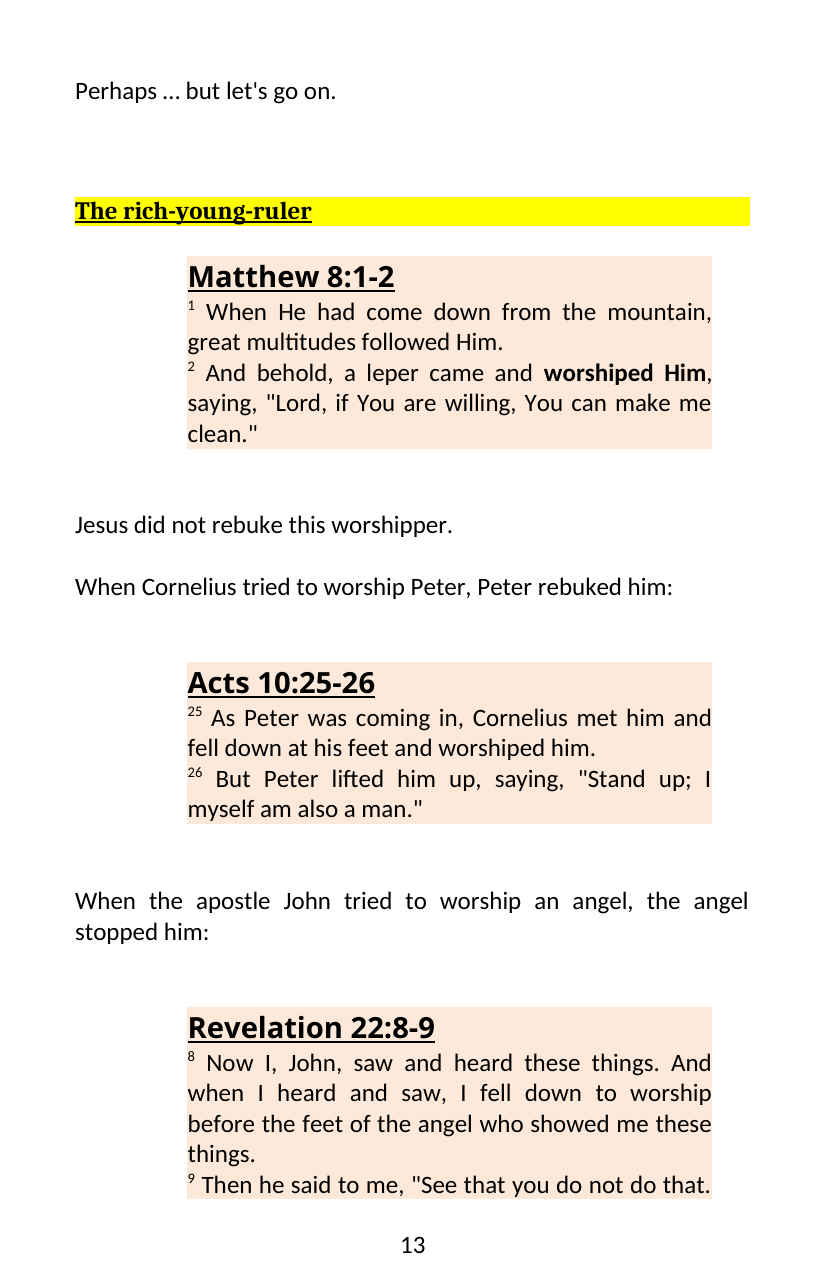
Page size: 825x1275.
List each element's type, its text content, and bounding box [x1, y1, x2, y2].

text 26 But Peter lifted him up, saying, "Stand up; I myself am also a man." [187, 763, 712, 824]
text 8 Now I, John, saw and heard these things. And when I heard and saw, I fell down to worship before the feet of the angel who showed me these things. [187, 1047, 712, 1169]
text When Cornelius tried to worship Peter, Peter rebuked him: [75, 571, 750, 601]
subtitle The rich-young-ruler [75, 197, 750, 226]
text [187, 1169, 712, 1199]
text Revelation 22:8-9 [187, 1007, 712, 1047]
text When the apostle John tried to worship an angel, the angel stopped him: [75, 885, 750, 946]
text Acts 10:25-26 [187, 662, 712, 702]
text 25 As Peter was coming in, Cornelius met him and fell down at his feet and worshiped him. [187, 702, 712, 763]
text Jesus did not rebuke this worshipper. [75, 510, 750, 540]
text 2 And behold, a leper came and worshiped Him, saying, "Lord, if You are willing, You can make me clean." [187, 357, 712, 449]
text Perhaps … but let's go on. [75, 75, 750, 106]
text 1 When He had come down from the mountain, great multitudes followed Him. [187, 296, 712, 357]
text Matthew 8:1-2 [187, 256, 712, 296]
